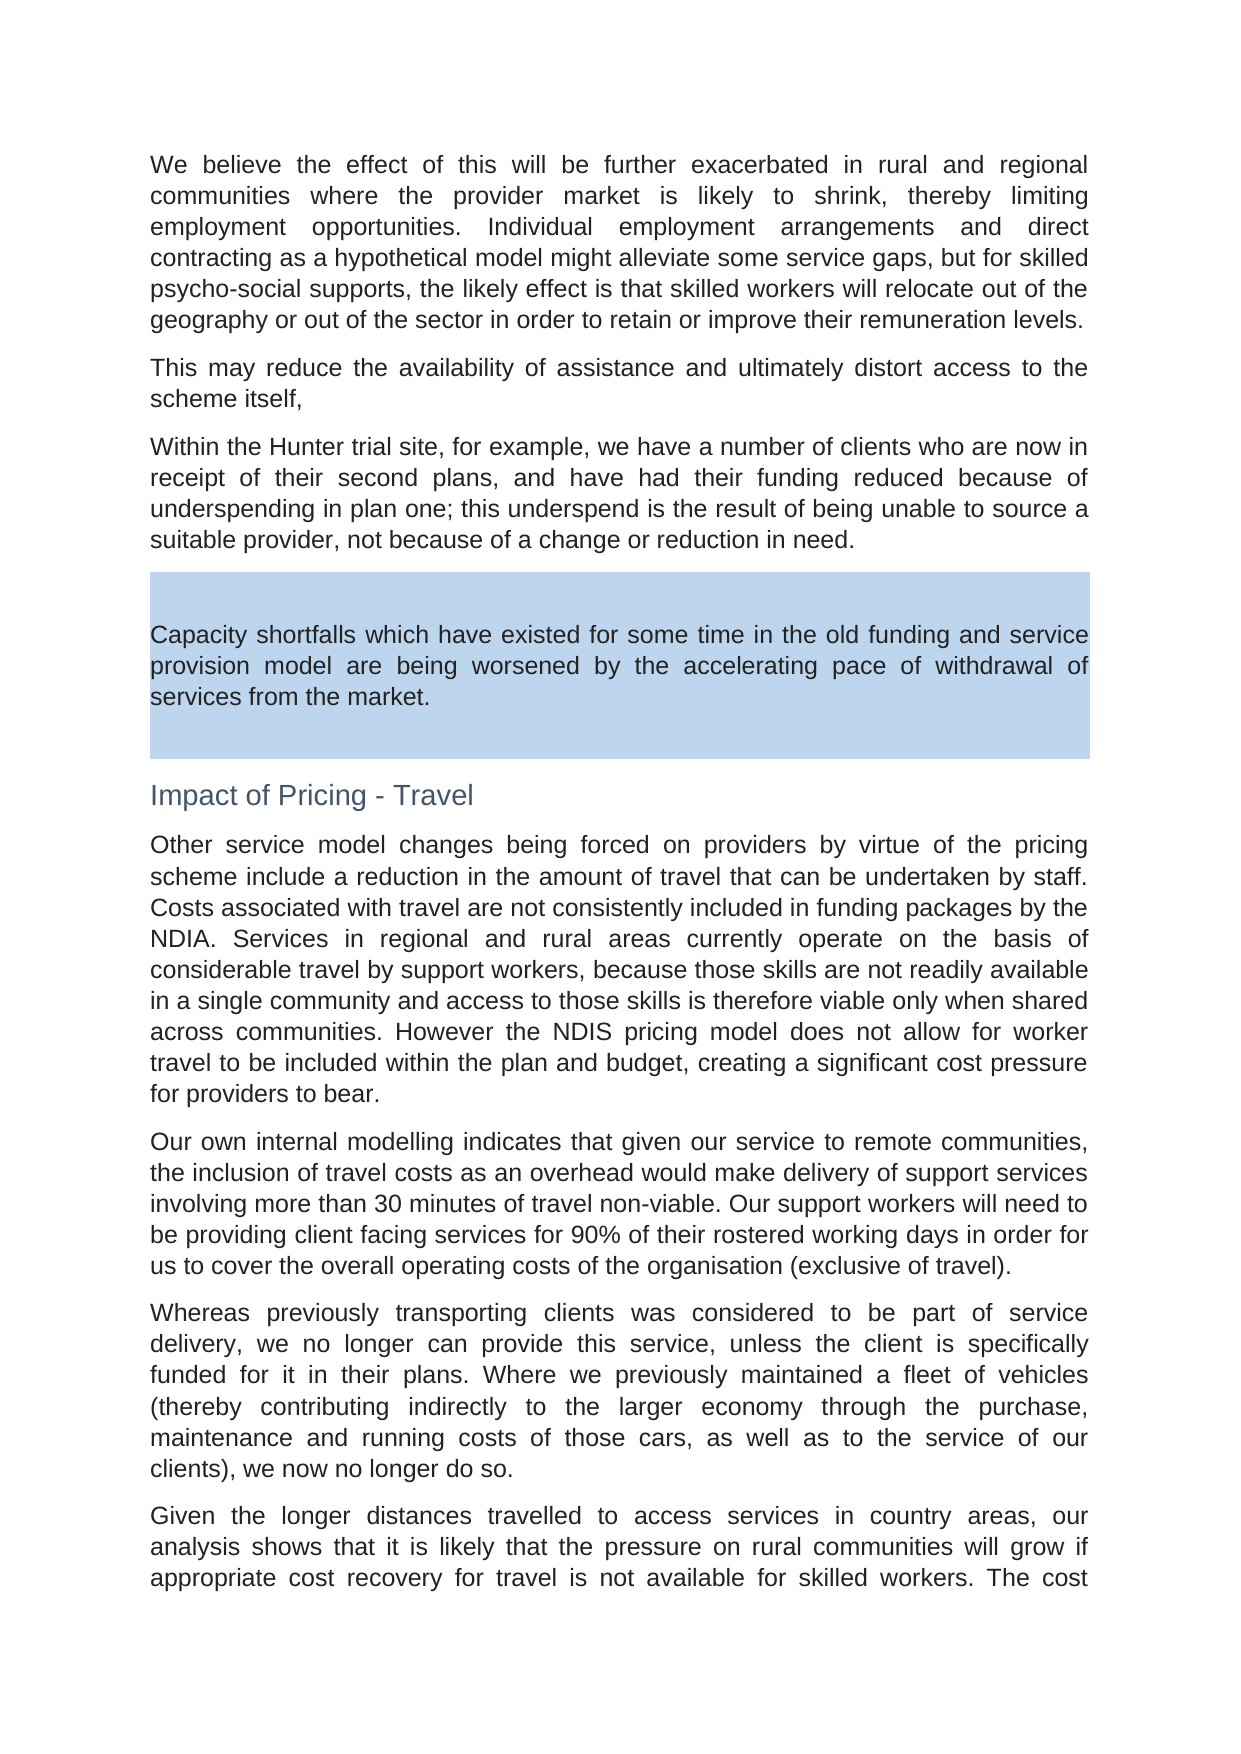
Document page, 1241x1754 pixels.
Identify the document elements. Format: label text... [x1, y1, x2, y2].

text We believe the effect of this will be further exacerbated in rural and regional communities where the provider market is likely to shrink, thereby limiting employment opportunities. Individual employment arrangements and direct contracting as a hypothetical model might alleviate some service gaps, but for skilled psycho-social supports, the likely effect is that skilled workers will relocate out of the geography or out of the sector in order to retain or improve their remuneration levels. [150, 150, 1090, 334]
text Capacity shortfalls which have existed for some time in the old funding and service provision model are being worsened by the accelerating pace of withdrawal of services from the market. [150, 620, 1090, 711]
text Other service model changes being forced on providers by virtue of the pricing scheme include a reduction in the amount of travel that can be undertaken by staff. Costs associated with travel are not consistently included in funding packages by the NDIA. Services in regional and rural areas currently operate on the basis of considerable travel by support workers, because those skills are not readily available in a single community and access to those skills is therefore viable only when shared across communities. However the NDIS pricing model does not allow for worker travel to be included within the plan and budget, creating a significant cost pressure for providers to bear. [150, 831, 1090, 1108]
text Within the Hunter trial site, for example, we have a number of clients who are now in receipt of their second plans, and have had their funding reduced because of underspending in plan one; this underspend is the result of being unable to source a suitable provider, not because of a change or reduction in need. [150, 432, 1090, 553]
text Our own internal modelling indicates that given our service to remote communities, the inclusion of travel costs as an overhead would make delivery of support services involving more than 30 minutes of travel non-viable. Our support workers will need to be providing client facing services for 90% of their rostered working days in order for us to cover the overall operating costs of the organisation (exclusive of travel). [150, 1127, 1090, 1279]
text This may reduce the availability of assistance and ultimately distort access to the scheme itself, [150, 353, 1090, 413]
text Whereas previously transporting clients was considered to be part of service delivery, we no longer can provide this service, unless the client is specifically funded for it in their plans. Where we previously maintained a fleet of vehicles (thereby contributing indirectly to the larger economy through the purchase, maintenance and running costs of those cars, as well as to the service of our clients), we now no longer do so. [150, 1298, 1090, 1482]
text Impact of Pricing - Travel [150, 778, 1090, 811]
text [150, 1501, 1090, 1592]
